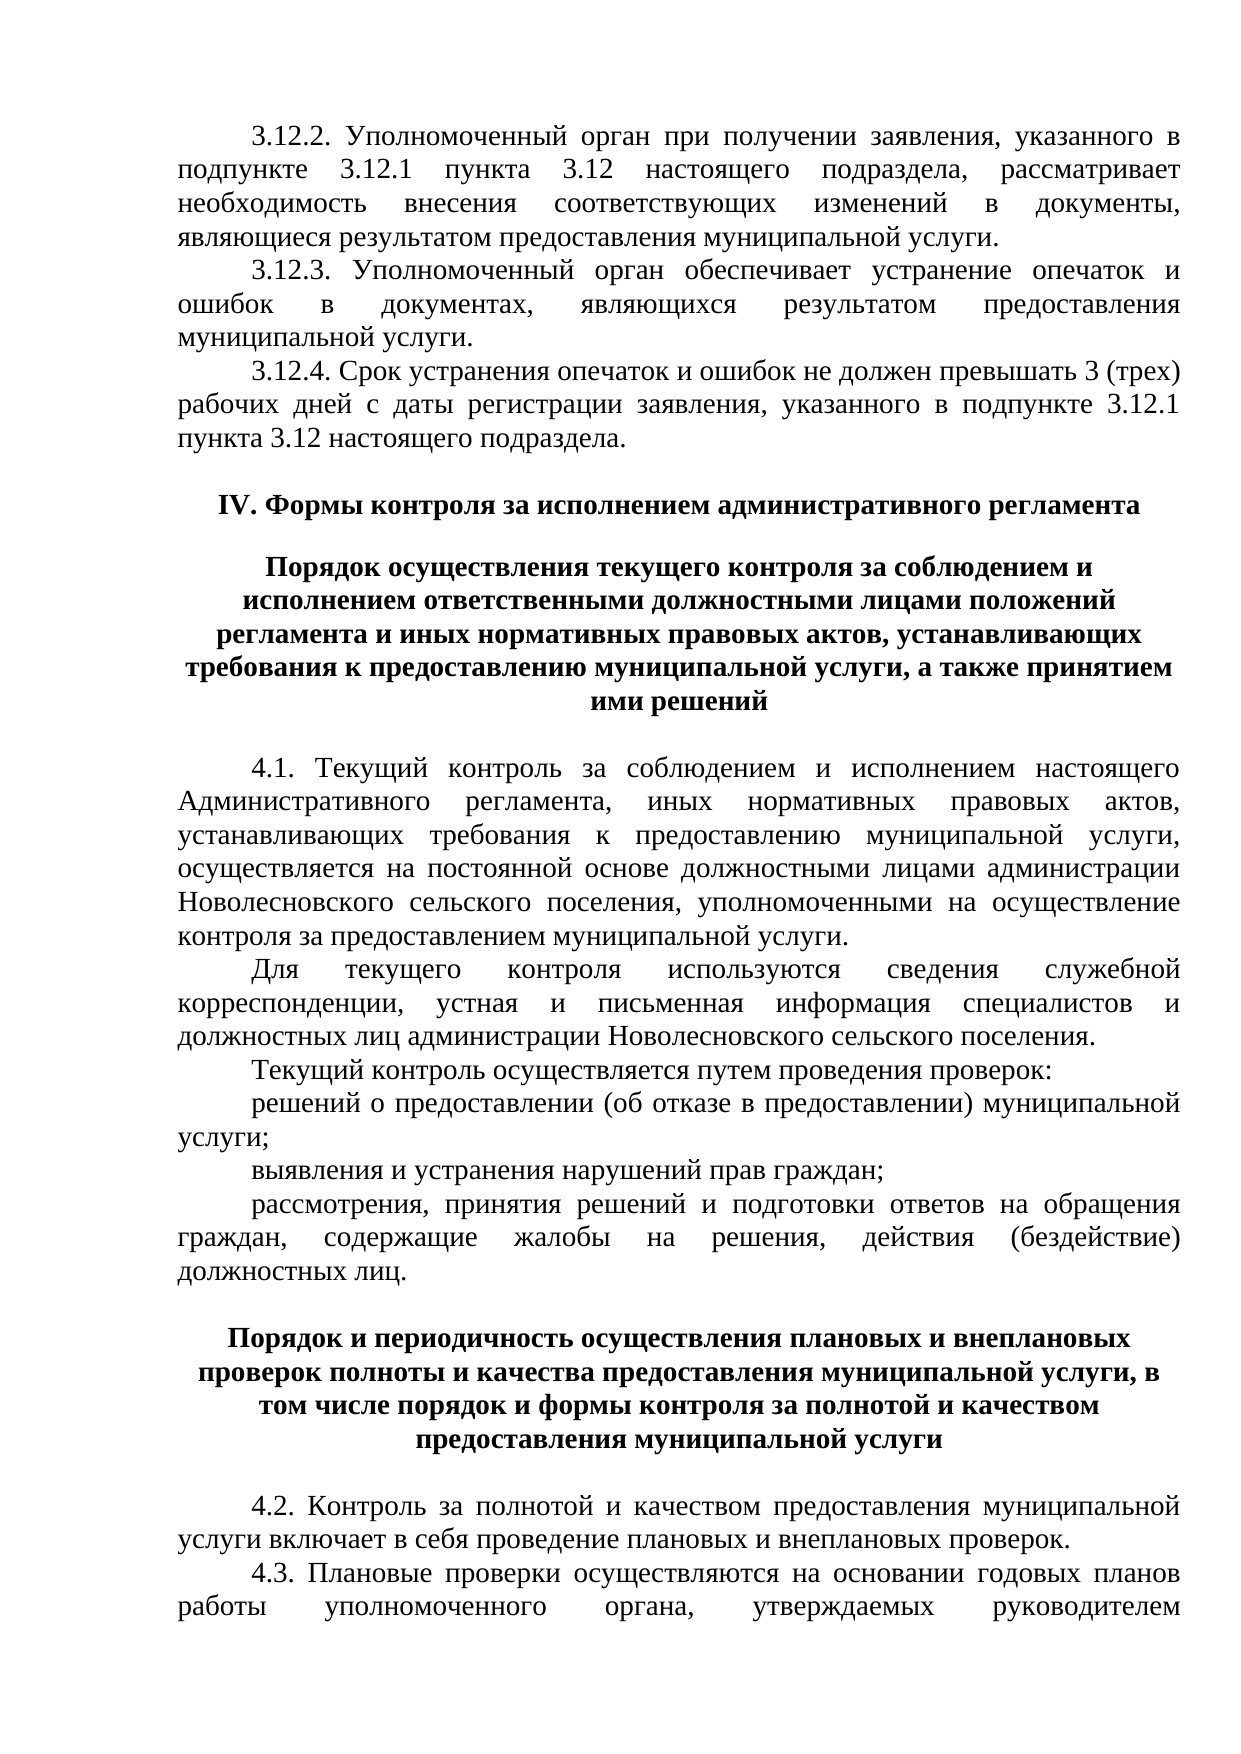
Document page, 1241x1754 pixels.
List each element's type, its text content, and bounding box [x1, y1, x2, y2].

text выявления и устранения нарушений прав граждан; [177, 1152, 1181, 1186]
text рассмотрения, принятия решений и подготовки ответов на обращения граждан, содержащие жалобы на решения, действия (бездействие) должностных лиц. [177, 1186, 1181, 1287]
text Текущий контроль осуществляется путем проведения проверок: [177, 1052, 1181, 1085]
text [177, 1555, 1181, 1622]
text 4.2. Контроль за полнотой и качеством предоставления муниципальной услуги включает в себя проведение плановых и внеплановых проверок. [177, 1488, 1181, 1555]
text 3.12.2. Уполномоченный орган при получении заявления, указанного в подпункте 3.12.1 пункта 3.12 настоящего подраздела, рассматривает необходимость внесения соответствующих изменений в документы, являющиеся результатом предоставления муниципальной услуги. [177, 118, 1181, 252]
text решений о предоставлении (об отказе в предоставлении) муниципальной услуги; [177, 1085, 1181, 1152]
text 4.1. Текущий контроль за соблюдением и исполнением настоящего Административного регламента, иных нормативных правовых актов, устанавливающих требования к предоставлению муниципальной услуги, осуществляется на постоянной основе должностными лицами администрации Новолесновского сельского поселения, уполномоченными на осуществление контроля за предоставлением муниципальной услуги. [177, 750, 1181, 951]
text Порядок и периодичность осуществления плановых и внеплановых проверок полноты и качества предоставления муниципальной услуги, в том числе порядок и формы контроля за полнотой и качеством предоставления муниципальной услуги [177, 1320, 1181, 1454]
text Порядок осуществления текущего контроля за соблюдением и исполнением ответственными должностными лицами положений регламента и иных нормативных правовых актов, устанавливающих требования к предоставлению муниципальной услуги, а также принятием ими решений [177, 549, 1181, 716]
text IV. Формы контроля за исполнением административного регламента [177, 487, 1181, 521]
text 3.12.3. Уполномоченный орган обеспечивает устранение опечаток и ошибок в документах, являющихся результатом предоставления муниципальной услуги. [177, 252, 1181, 353]
text 3.12.4. Срок устранения опечаток и ошибок не должен превышать 3 (трех) рабочих дней с даты регистрации заявления, указанного в подпункте 3.12.1 пункта 3.12 настоящего подраздела. [177, 353, 1181, 453]
text Для текущего контроля используются сведения служебной корреспонденции, устная и письменная информация специалистов и должностных лиц администрации Новолесновского сельского поселения. [177, 951, 1181, 1052]
